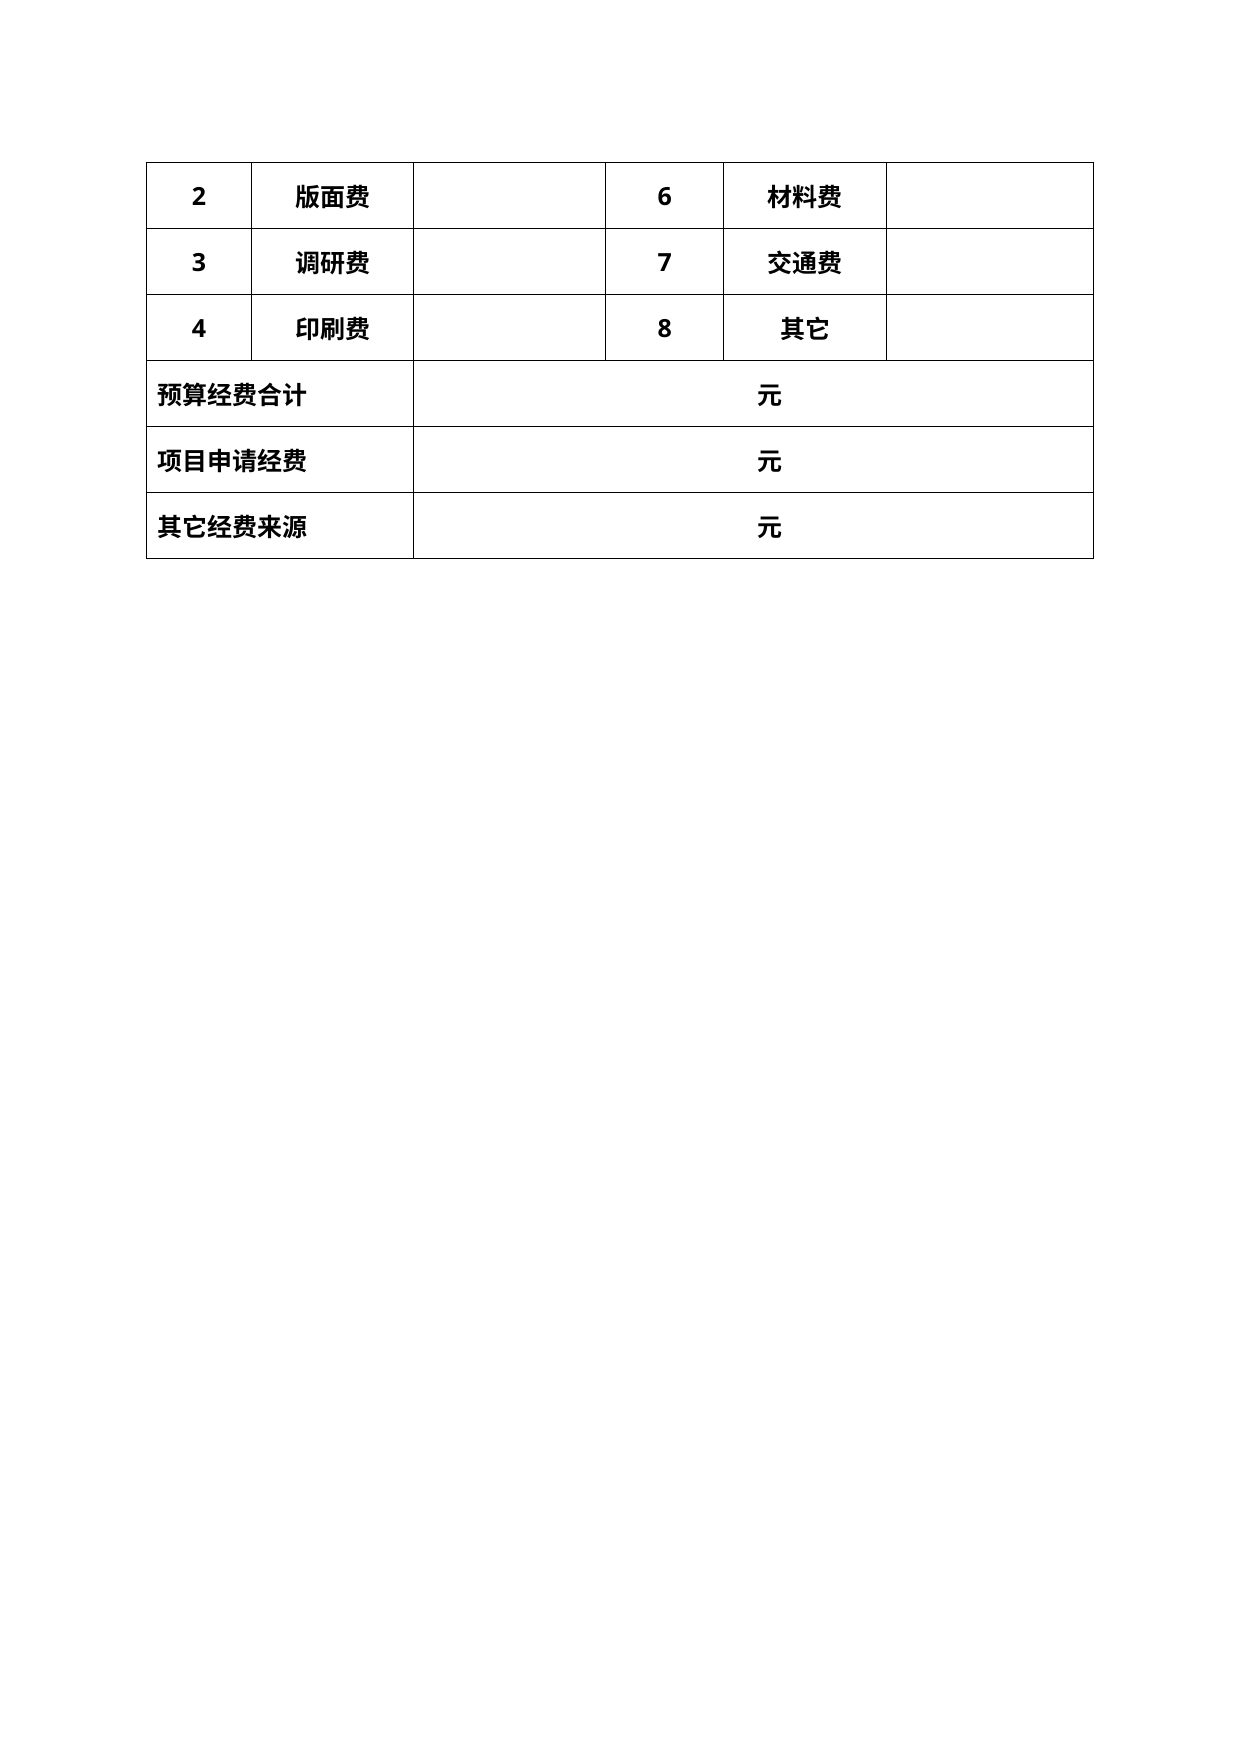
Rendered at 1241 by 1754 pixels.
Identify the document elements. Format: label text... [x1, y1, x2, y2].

table_cell 其它 [724, 295, 886, 360]
table_cell 预算经费合计 [147, 361, 413, 426]
table_cell 元 [414, 427, 1093, 492]
table_cell [414, 229, 605, 294]
table_cell 调研费 [252, 229, 413, 294]
table_cell 3 [147, 229, 251, 294]
table_cell 元 [414, 361, 1093, 426]
table_cell [887, 163, 1093, 228]
table_cell [414, 163, 605, 228]
table_cell 交通费 [724, 229, 886, 294]
table_cell 元 [414, 493, 1093, 558]
table_cell [887, 229, 1093, 294]
table_cell [414, 295, 605, 360]
table_cell 7 [606, 229, 723, 294]
table_cell 8 [606, 295, 723, 360]
table_cell 版面费 [252, 163, 413, 228]
table_cell 材料费 [724, 163, 886, 228]
table_cell 其它经费来源 [147, 493, 413, 558]
table_cell 印刷费 [252, 295, 413, 360]
table_cell 项目申请经费 [147, 427, 413, 492]
table_cell [887, 295, 1093, 360]
table_cell 4 [147, 295, 251, 360]
table_cell 6 [606, 163, 723, 228]
table_cell 2 [147, 163, 251, 228]
